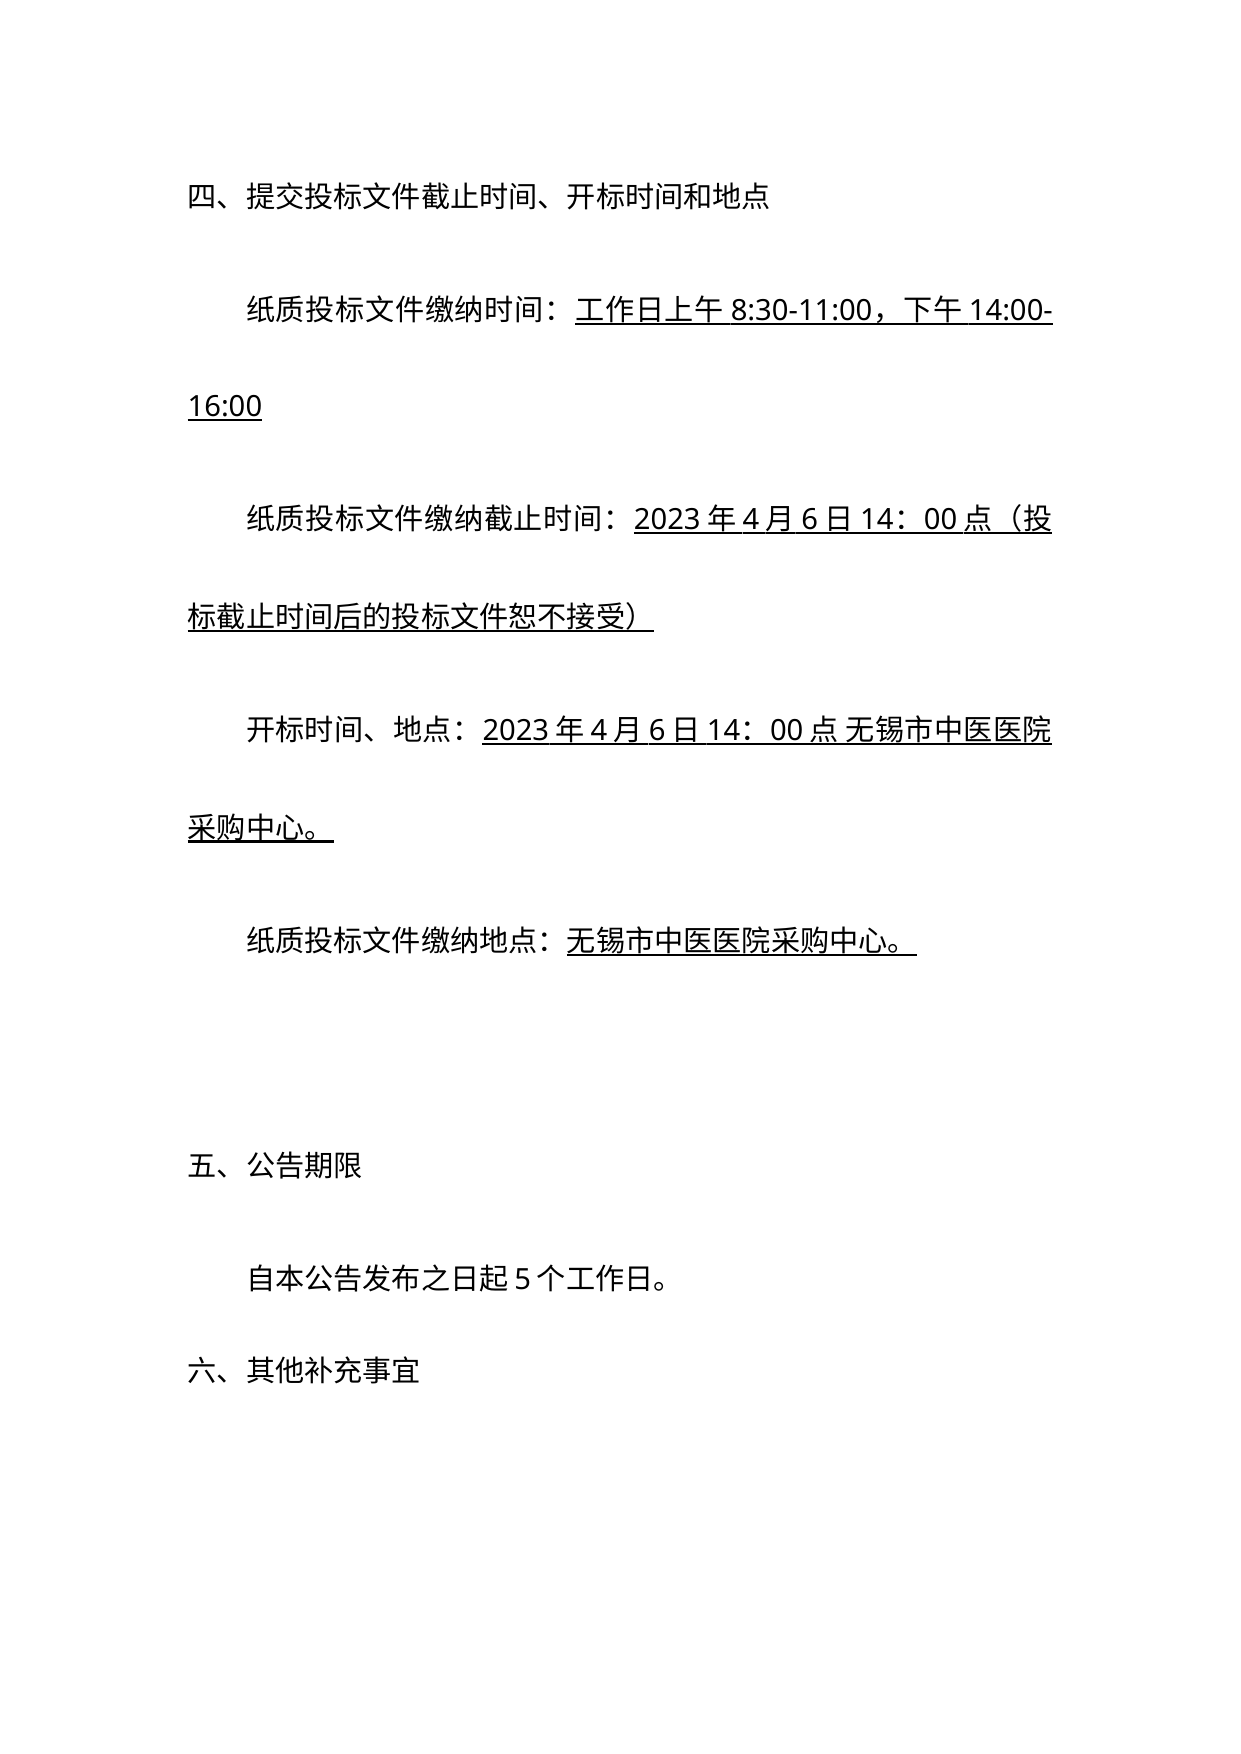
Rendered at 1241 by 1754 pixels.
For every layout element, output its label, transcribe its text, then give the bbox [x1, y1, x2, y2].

subtitle 四、提交投标文件截止时间、开标时间和地点 [187, 162, 1053, 227]
subtitle 纸质投标文件缴纳地点：无锡市中医医院采购中心。 [187, 906, 1053, 971]
text 自本公告发布之日起5个工作日。 [187, 1244, 1053, 1309]
subtitle 五、公告期限 [187, 1131, 1053, 1196]
subtitle 纸质投标文件缴纳截止时间：2023年4月6日14：00点（投标截止时间后的投标文件恕不接受） [187, 484, 1053, 647]
subtitle 六、其他补充事宜 [187, 1336, 1053, 1401]
subtitle 开标时间、地点：2023年4月6日14：00点 无锡市中医医院采购中心。 [187, 695, 1053, 858]
subtitle 纸质投标文件缴纳时间：工作日上午8:30-11:00，下午14:00-16:00 [187, 275, 1053, 438]
